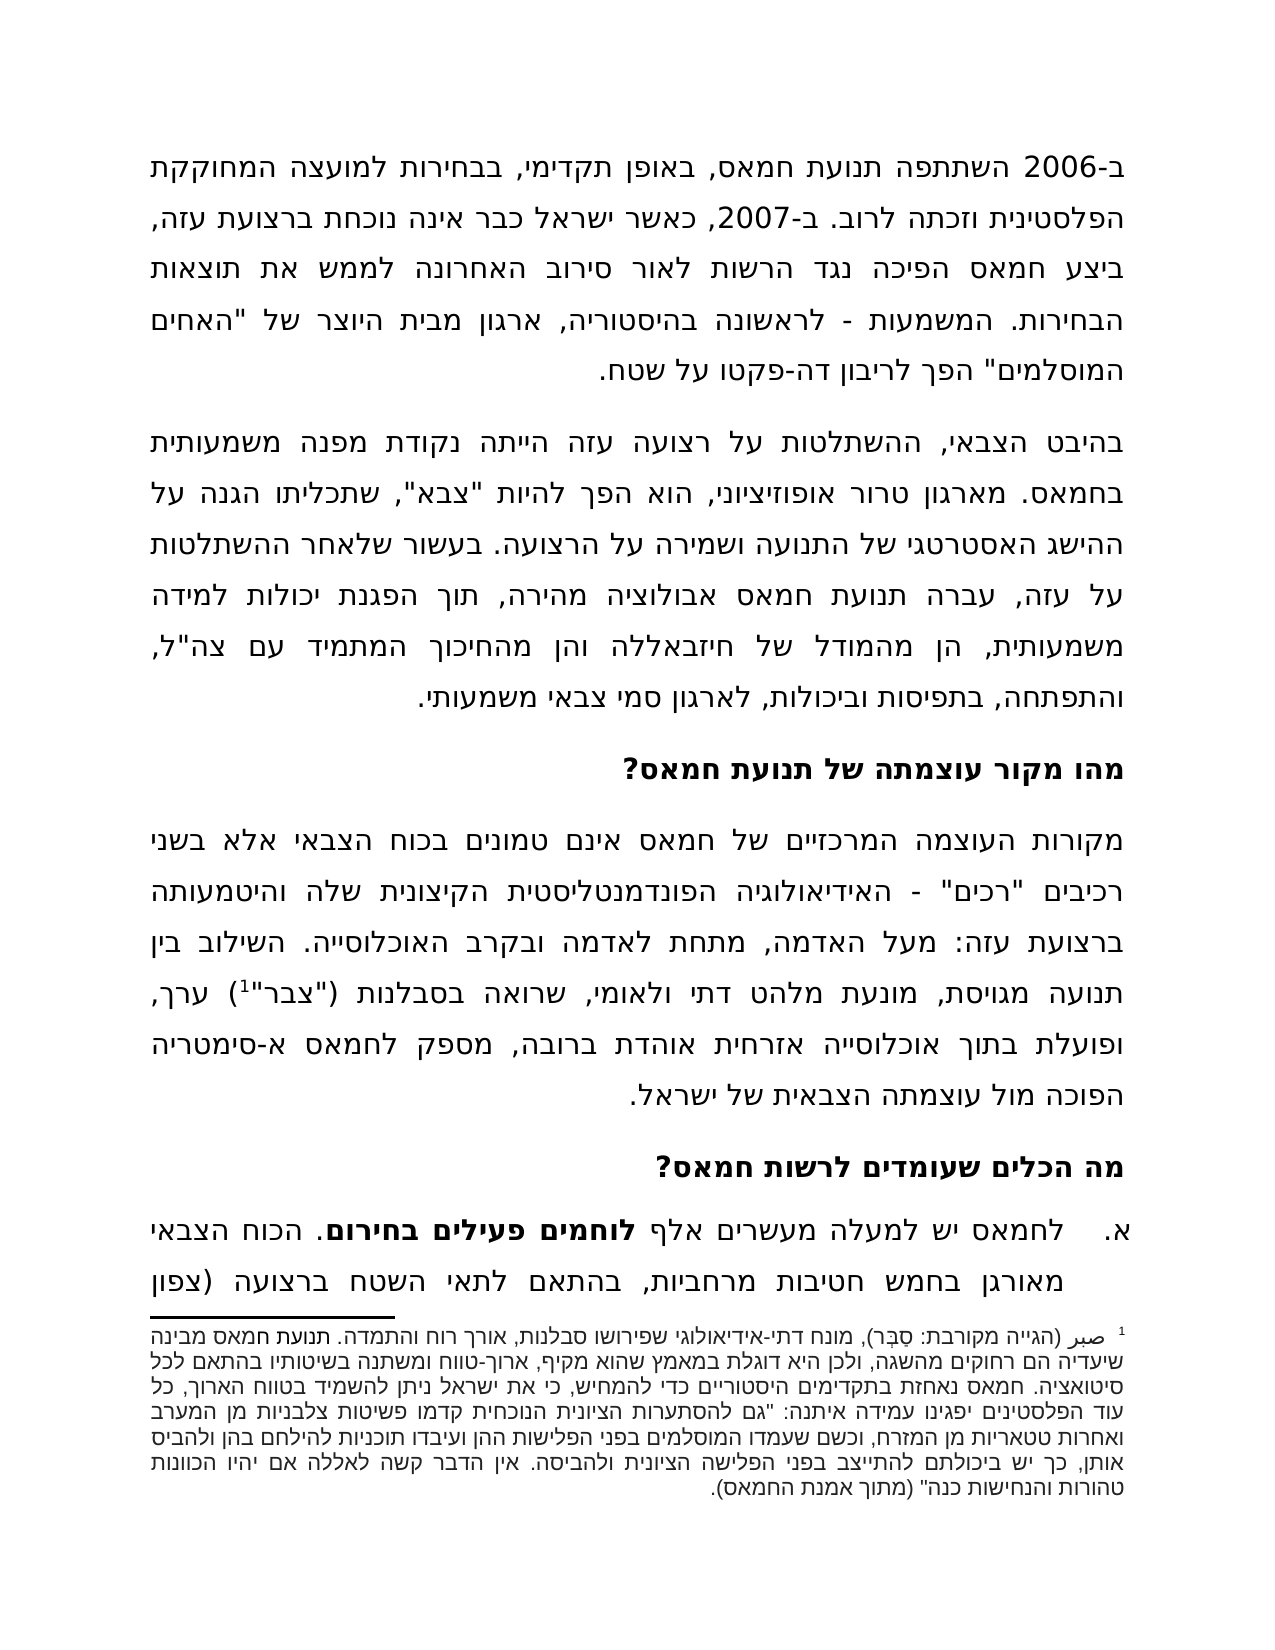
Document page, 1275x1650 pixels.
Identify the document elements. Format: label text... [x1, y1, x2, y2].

text מהו מקור עוצמתה של תנועת חמאס? [150, 752, 1125, 786]
text מה הכלים שעומדים לרשות חמאס? [150, 1150, 1125, 1184]
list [150, 1214, 1103, 1298]
text ב-2006 השתתפה תנועת חמאס, באופן תקדימי, בבחירות למועצה המחוקקת הפלסטינית וזכתה לרוב. ב-2007, כאשר ישראל כבר אינה נוכחת ברצועת עזה, ביצע חמאס הפיכה נגד הרשות לאור סירוב האחרונה לממש את תוצאות הבחירות. המשמעות - לראשונה בהיסטוריה, ארגון מבית היוצר של "האחים המוסלמים" הפך לריבון דה-פקטו על שטח. [150, 150, 1125, 388]
text מקורות העוצמה המרכזיים של חמאס אינם טמונים בכוח הצבאי אלא בשני רכיבים "רכים" - האידיאולוגיה הפונדמנטליסטית הקיצונית שלה והיטמעותה ברצועת עזה: מעל האדמה, מתחת לאדמה ובקרב האוכלוסייה. השילוב בין תנועה מגויסת, מונעת מלהט דתי ולאומי, שרואה בסבלנות ("צבר") ערך, ופועלת בתוך אוכלוסייה אזרחית אוהדת ברובה, מספק לחמאס א-סימטריה הפוכה מול עוצמתה הצבאית של ישראל. [150, 824, 1125, 1112]
text בהיבט הצבאי, ההשתלטות על רצועה עזה הייתה נקודת מפנה משמעותית בחמאס. מארגון טרור אופוזיציוני, הוא הפך להיות "צבא", שתכליתו הגנה על ההישג האסטרטגי של התנועה ושמירה על הרצועה. בעשור שלאחר ההשתלטות על עזה, עברה תנועת חמאס אבולוציה מהירה, תוך הפגנת יכולות למידה משמעותית, הן מהמודל של חיזבאללה והן מהחיכוך המתמיד עם צה"ל, והתפתחה, בתפיסות וביכולות, לארגון סמי צבאי משמעותי. [150, 426, 1125, 714]
